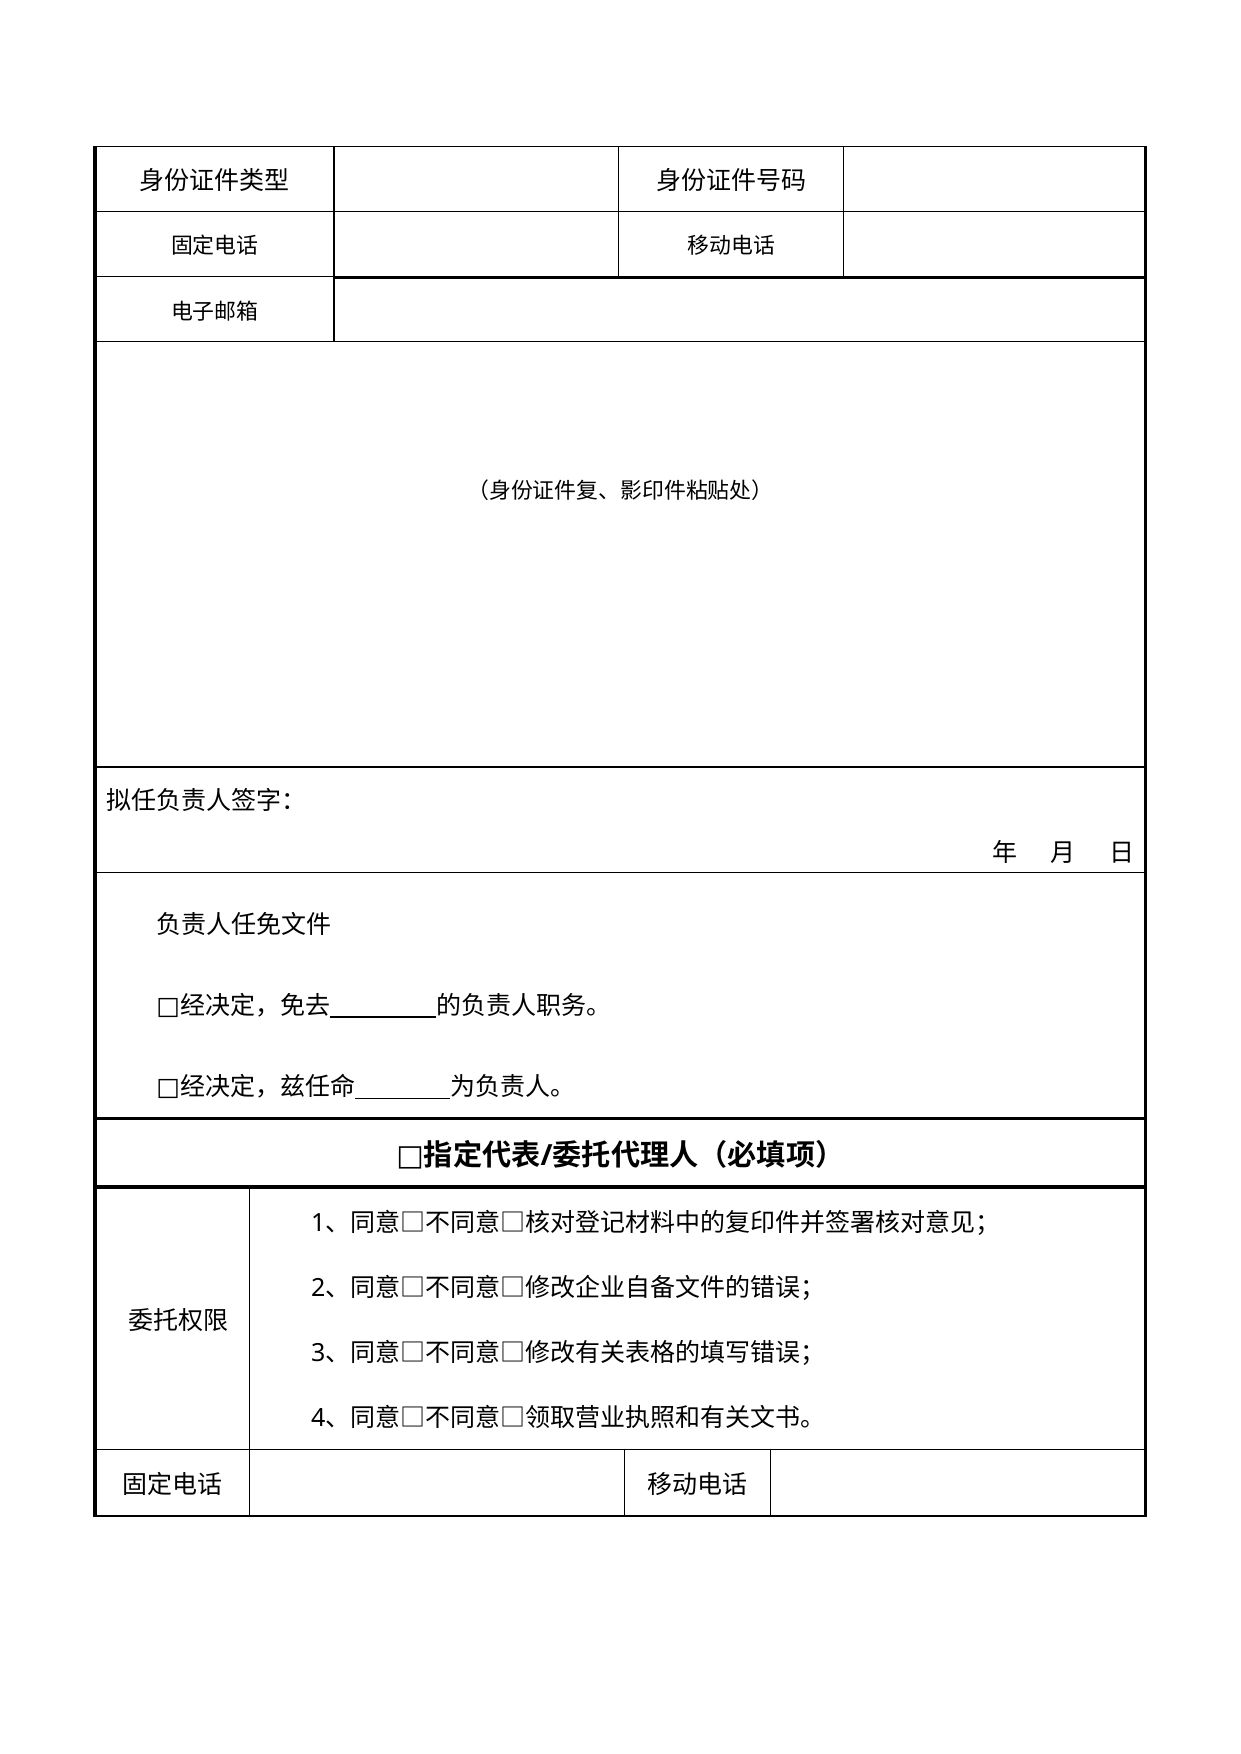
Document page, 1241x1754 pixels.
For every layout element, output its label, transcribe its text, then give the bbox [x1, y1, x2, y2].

table_cell [771, 1450, 1144, 1515]
table_cell 固定电话 [97, 212, 333, 276]
table_cell 负责人任免文件 □经决定，免去 的负责人职务。 □经决定，兹任命 为负责人。 [97, 873, 1144, 1117]
table_cell [844, 212, 1144, 276]
table_cell 固定电话 [97, 1450, 249, 1515]
table_cell 委托权限 [97, 1189, 249, 1448]
table_cell 移动电话 [619, 212, 843, 276]
table_cell [335, 147, 618, 211]
table_cell 身份证件号码 [619, 147, 843, 211]
table_cell 移动电话 [625, 1450, 770, 1515]
table_cell 拟任负责人签字： 年 月 日 [97, 768, 1144, 872]
table_cell 1、同意□不同意□核对登记材料中的复印件并签署核对意见； 2、同意□不同意□修改企业自备文件的错误； 3、同意□不同意□修改有关表格的填写错误； 4、同意□不同意□领取营业执照和有关文书。 [250, 1189, 1144, 1448]
table_cell （身份证件复、影印件粘贴处） [97, 342, 1144, 766]
table_cell [335, 212, 618, 276]
table_cell 身份证件类型 [97, 147, 333, 211]
table_cell 电子邮箱 [97, 277, 333, 341]
table_cell [250, 1450, 624, 1515]
table_cell [844, 147, 1144, 211]
table_cell □指定代表/委托代理人（必填项） [97, 1120, 1144, 1185]
table_cell [335, 279, 1144, 341]
